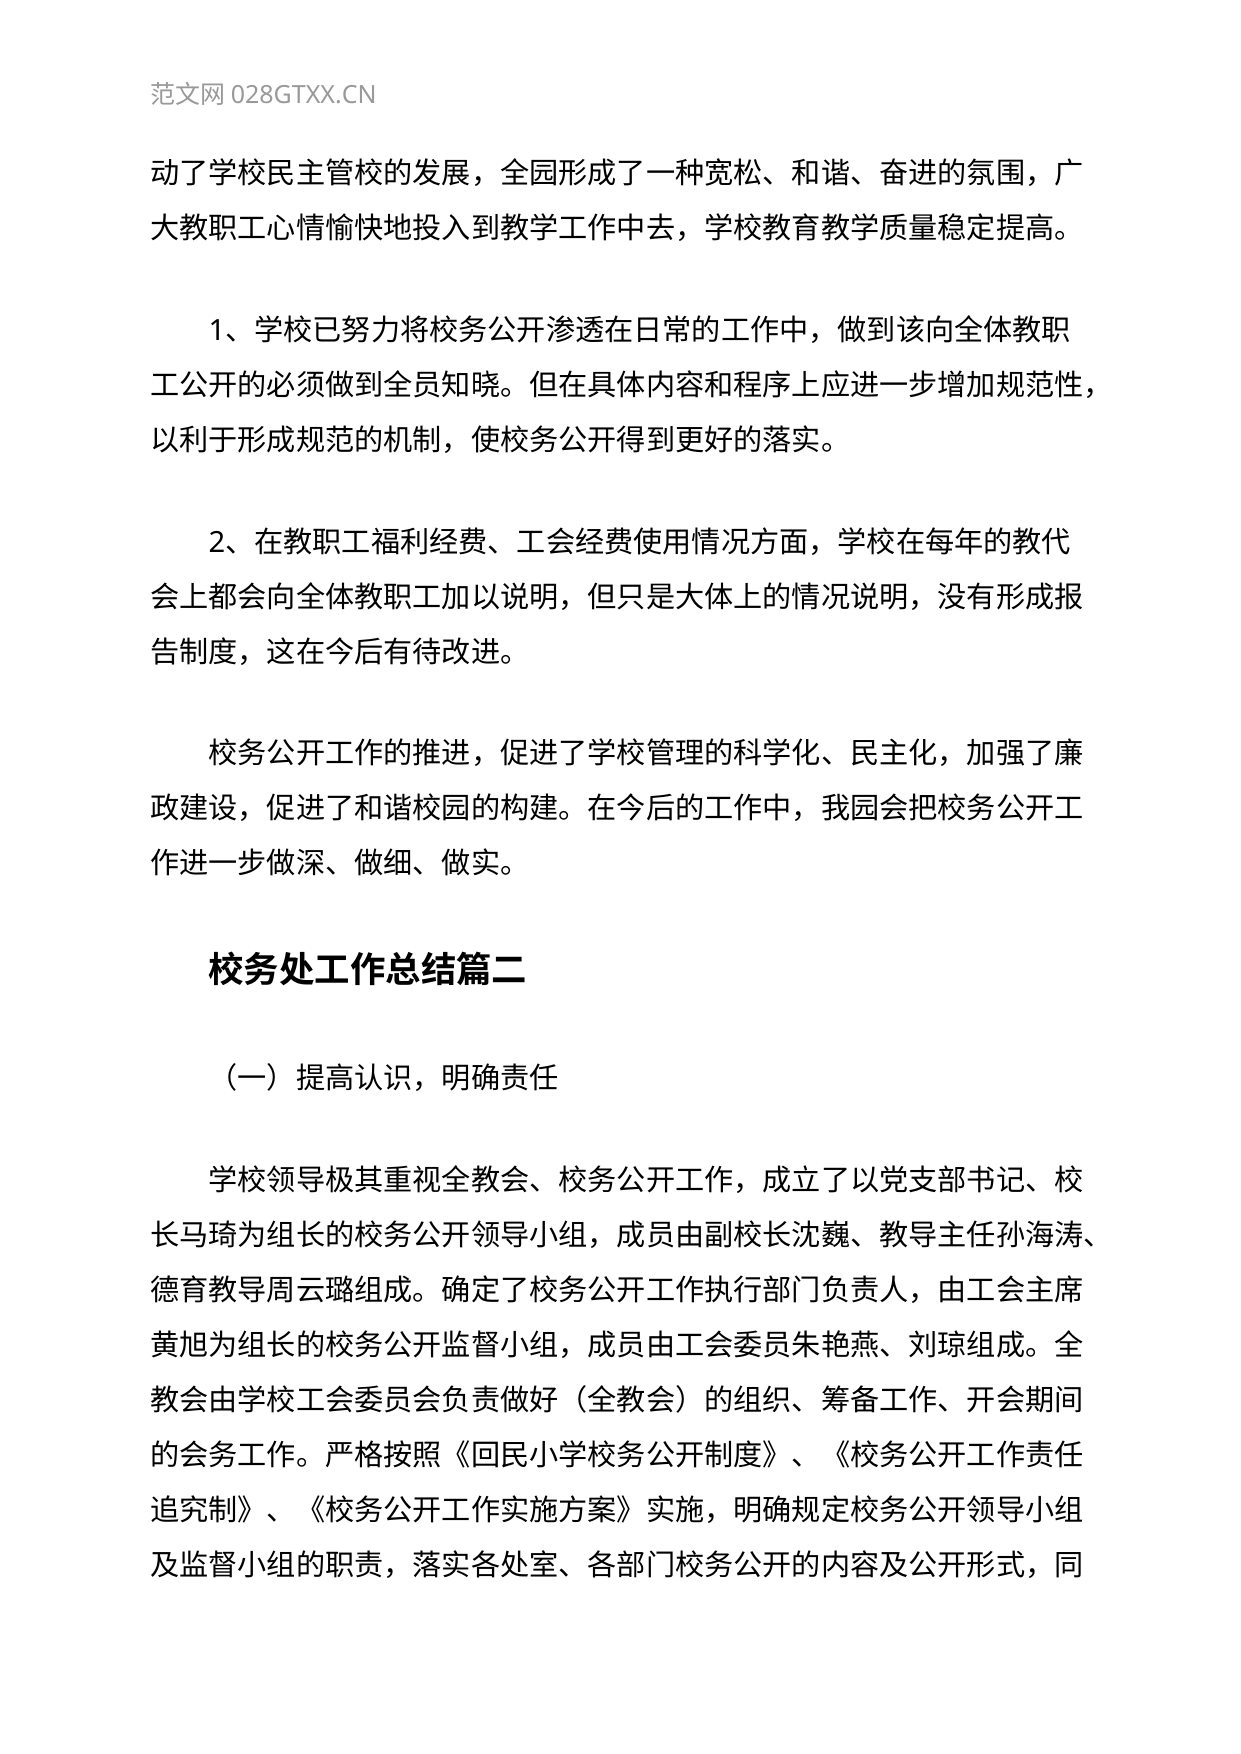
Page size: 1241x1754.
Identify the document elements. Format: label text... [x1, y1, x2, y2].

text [150, 1157, 1090, 1583]
text （一）提高认识，明确责任 [150, 1055, 1090, 1097]
text 2、在教职工福利经费、工会经费使用情况方面，学校在每年的教代会上都会向全体教职工加以说明，但只是大体上的情况说明，没有形成报告制度，这在今后有待改进。 [150, 518, 1090, 671]
text 1、学校已努力将校务公开渗透在日常的工作中，做到该向全体教职工公开的必须做到全员知晓。但在具体内容和程序上应进一步增加规范性，以利于形成规范的机制，使校务公开得到更好的落实。 [150, 307, 1090, 459]
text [150, 150, 1090, 247]
text 校务公开工作的推进，促进了学校管理的科学化、民主化，加强了廉政建设，促进了和谐校园的构建。在今后的工作中，我园会把校务公开工作进一步做深、做细、做实。 [150, 730, 1090, 882]
text 校务处工作总结篇二 [150, 942, 1090, 993]
